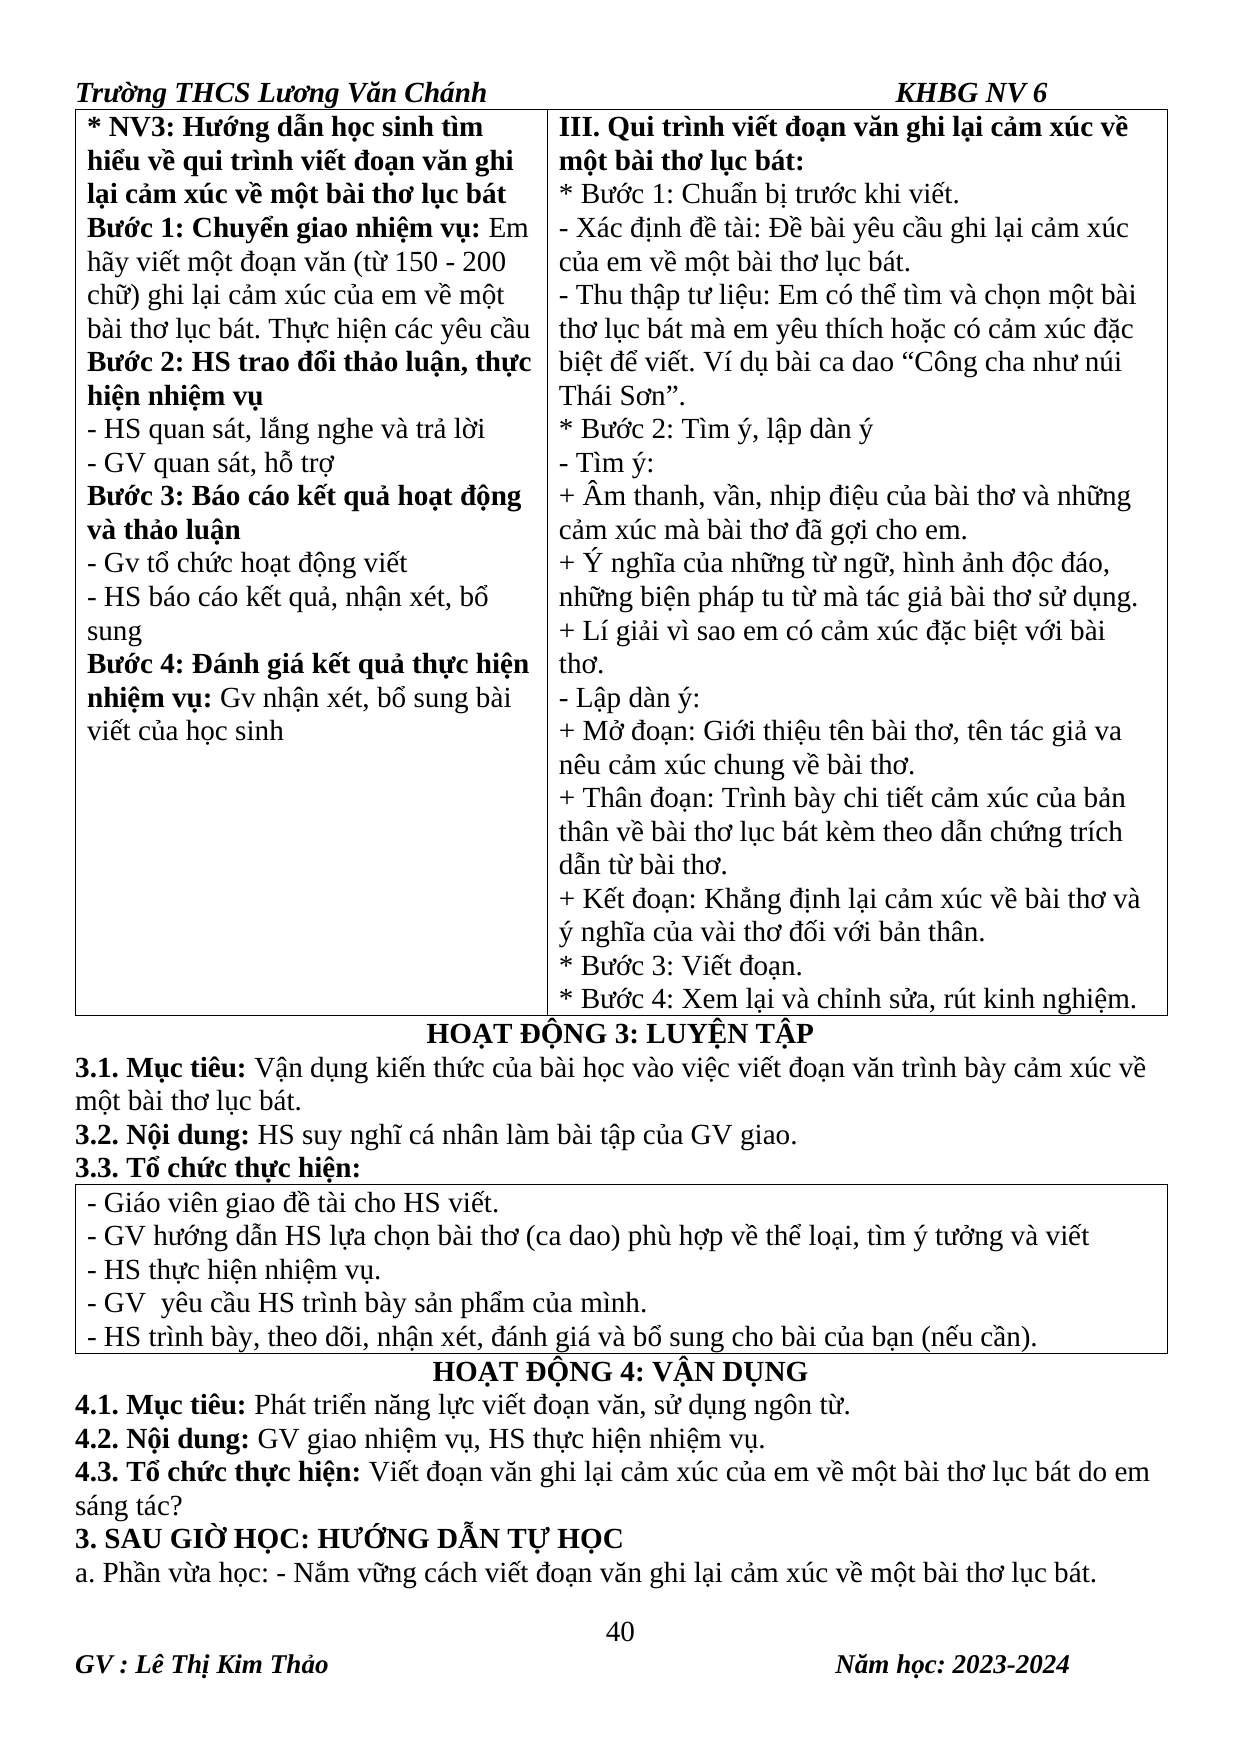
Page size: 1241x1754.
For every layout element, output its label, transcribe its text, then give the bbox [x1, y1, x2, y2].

text 3.3. Tổ chức thực hiện: [75, 1150, 1165, 1184]
text HOẠT ĐỘNG 4: VẬN DỤNG [75, 1354, 1165, 1387]
text 3.2. Nội dung: HS suy nghĩ cá nhân làm bài tập của GV giao. [75, 1117, 1165, 1150]
text 3. SAU GIỜ HỌC: HƯỚNG DẪN TỰ HỌC [75, 1521, 1165, 1555]
table_header - Giáo viên giao đề tài cho HS viết. - GV hướng dẫn HS lựa chọn bài thơ (ca dao) phù hợp về thể loại, tìm ý tưởng và viết - HS thực hiện nhiệm vụ. - GV yêu cầu HS trình bày sản phẩm của mình. - HS trình bày, theo dõi, nhận xét, đánh giá và bổ sung cho bài của bạn (nếu cần). [76, 1185, 1167, 1353]
text a. Phần vừa học: - Nắm vững cách viết đoạn văn ghi lại cảm xúc về một bài thơ lục bát. [75, 1555, 1165, 1588]
text 4.2. Nội dung: GV giao nhiệm vụ, HS thực hiện nhiệm vụ. [75, 1421, 1165, 1454]
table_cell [548, 110, 1167, 1015]
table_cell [76, 110, 547, 1015]
text 4.1. Mục tiêu: Phát triển năng lực viết đoạn văn, sử dụng ngôn từ. [75, 1387, 1165, 1421]
text 4.3. Tổ chức thực hiện: Viết đoạn văn ghi lại cảm xúc của em về một bài thơ lục bát do em sáng tác? [75, 1454, 1165, 1521]
text 3.1. Mục tiêu: Vận dụng kiến thức của bài học vào việc viết đoạn văn trình bày cảm xúc về một bài thơ lục bát. [75, 1050, 1165, 1117]
text HOẠT ĐỘNG 3: LUYỆN TẬP [75, 1016, 1165, 1050]
